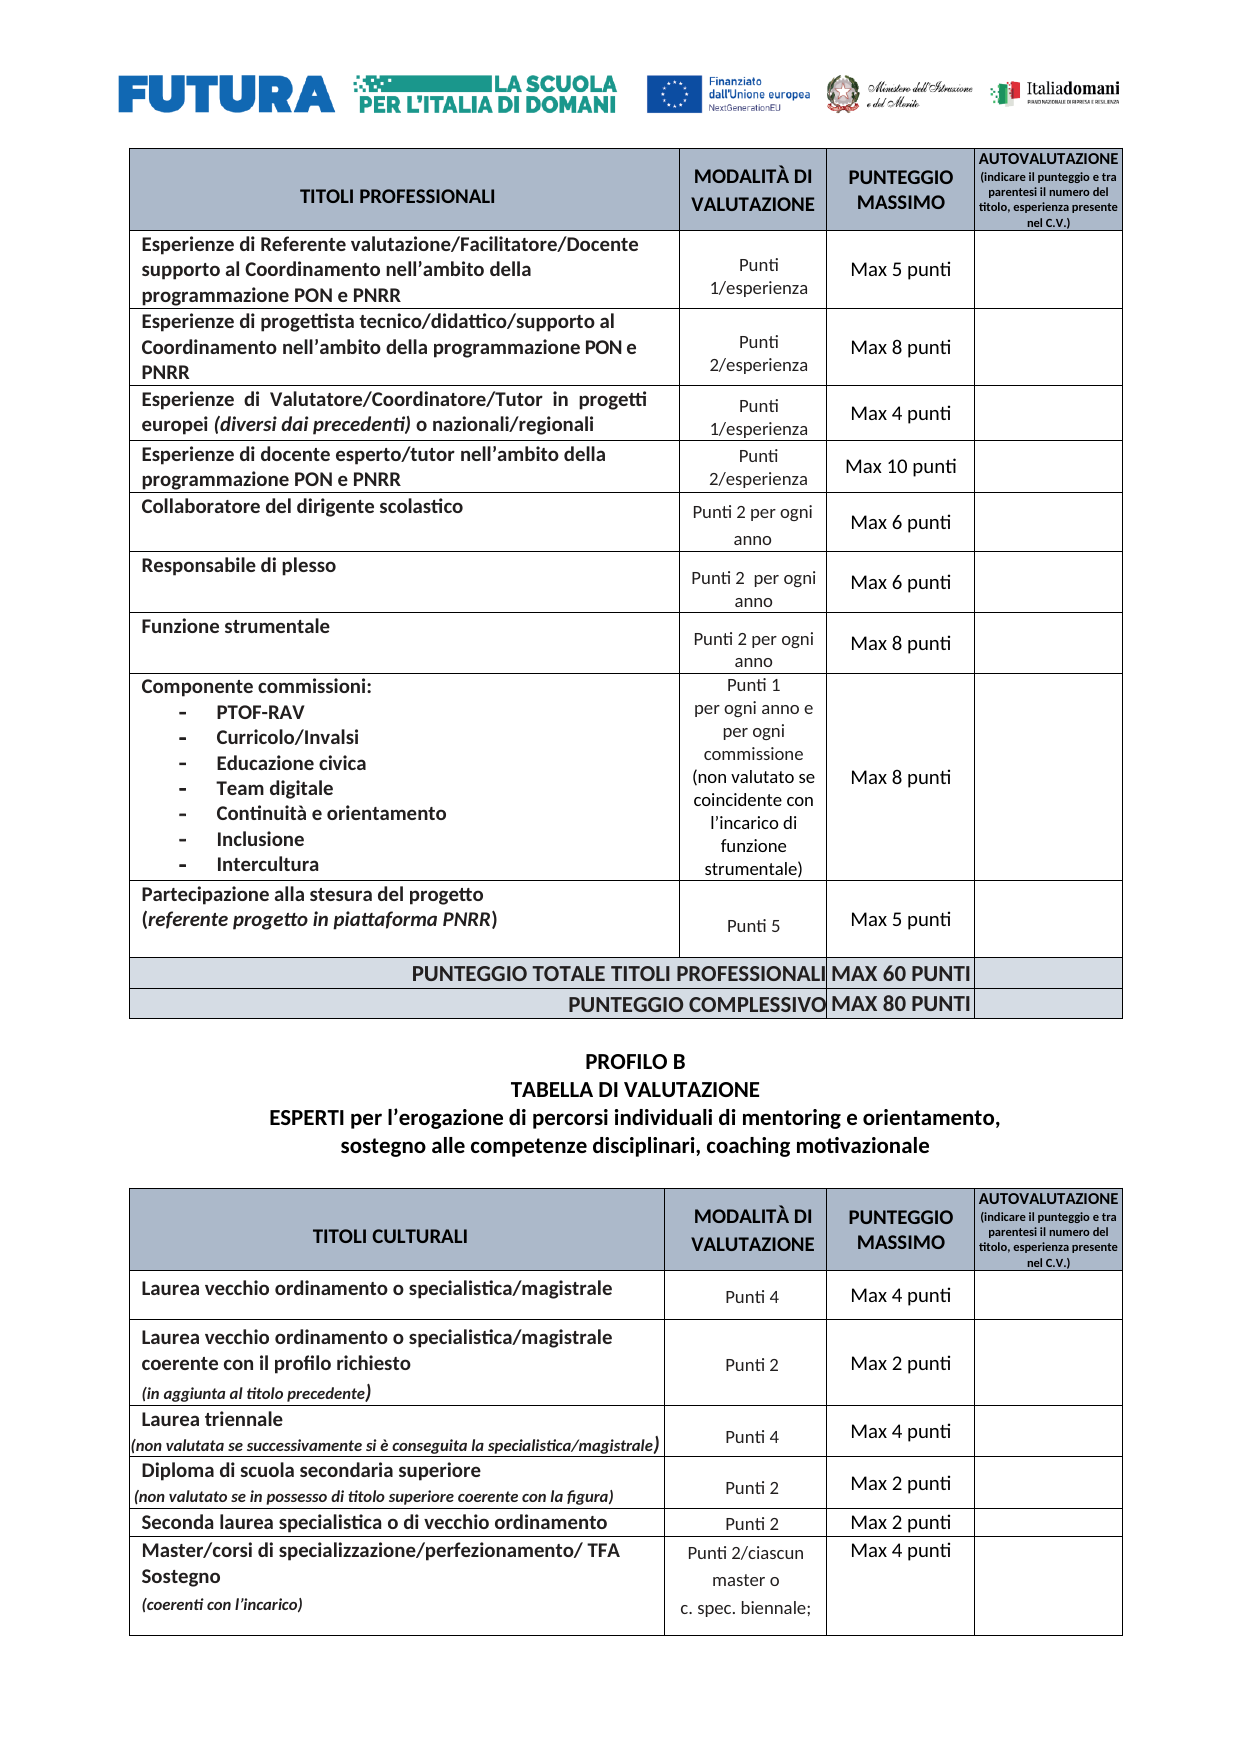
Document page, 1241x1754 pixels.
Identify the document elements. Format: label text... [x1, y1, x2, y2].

table_cell Max 6 punti [827, 493, 974, 551]
table_header AUTOVALUTAZIONE (indicare il punteggio e tra parentesi il numero del titolo, esperienza presente nel C.V.) [975, 1189, 1122, 1270]
table_cell MAX 60 PUNTI [827, 958, 974, 988]
table_cell Punti 2 per ogni anno [680, 552, 826, 612]
table_cell Esperienze di docente esperto/tutor nell’ambito della programmazione PON e PNRR [130, 441, 679, 492]
table_cell [975, 231, 1122, 307]
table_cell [665, 1537, 826, 1635]
table_cell Collaboratore del dirigente scolastico [130, 493, 679, 551]
table_cell Componente commissioni: PTOF-RAV Curricolo/Invalsi Educazione civica Team digitale Continuità e orientamento Inclusione Intercultura [130, 674, 679, 880]
text PROFILO B [118, 1047, 1152, 1075]
table_cell [975, 958, 1122, 988]
table_cell Max 6 punti [827, 552, 974, 612]
table_cell MODALITÀ DI VALUTAZIONE [680, 149, 826, 230]
table_cell MAX 80 PUNTI [827, 989, 974, 1018]
table_cell Punti 5 [680, 881, 826, 957]
table_cell Punti 4 [665, 1406, 826, 1456]
table_cell Partecipazione alla stesura del progetto (referente progetto in piattaforma PNRR) [130, 881, 679, 957]
table_cell Punti 2 [665, 1320, 826, 1405]
table_cell [975, 881, 1122, 957]
table_cell Max 4 punti [827, 1537, 974, 1635]
table_cell [975, 674, 1122, 880]
table_cell Max 2 punti [827, 1320, 974, 1405]
table_cell [975, 1406, 1122, 1456]
table_cell PUNTEGGIO COMPLESSIVO [130, 989, 826, 1018]
table_cell [975, 493, 1122, 551]
table_cell Punti 2 [665, 1509, 826, 1536]
table_cell Laurea vecchio ordinamento o specialistica/magistrale [130, 1271, 664, 1319]
table_cell Laurea vecchio ordinamento o specialistica/magistrale coerente con il profilo richiesto (in aggiunta al titolo precedente) [130, 1320, 664, 1405]
table_cell Diploma di scuola secondaria superiore (non valutato se in possesso di titolo superiore coerente con la figura) [130, 1457, 664, 1508]
table_cell Max 4 punti [827, 1271, 974, 1319]
table_cell Max 4 punti [827, 386, 974, 440]
table_cell Max 2 punti [827, 1457, 974, 1508]
text sostegno alle competenze disciplinari, coaching motivazionale [118, 1131, 1152, 1159]
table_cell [130, 1537, 664, 1635]
table_cell Punti 2 per ogni anno [680, 493, 826, 551]
table_cell [975, 309, 1122, 385]
picture [118, 75, 1119, 114]
table_cell [975, 1537, 1122, 1635]
table_cell Punti 2 [665, 1457, 826, 1508]
table_cell [975, 386, 1122, 440]
table_cell Esperienze di progettista tecnico/didattico/supporto al Coordinamento nell’ambito della programmazione PON e PNRR [130, 309, 679, 385]
table_cell Seconda laurea specialistica o di vecchio ordinamento [130, 1509, 664, 1536]
table_cell Punti 1/esperienza [680, 231, 826, 307]
table_cell Punti 2/esperienza [680, 309, 826, 385]
table_cell Responsabile di plesso [130, 552, 679, 612]
table_cell [975, 552, 1122, 612]
table_cell Esperienze di Referente valutazione/Facilitatore/Docente supporto al Coordinamento nell’ambito della programmazione PON e PNRR [130, 231, 679, 307]
table_cell [975, 441, 1122, 492]
table_cell [975, 613, 1122, 672]
table_cell Max 8 punti [827, 309, 974, 385]
table_cell Punti 2/esperienza [680, 441, 826, 492]
table_cell Max 8 punti [827, 674, 974, 880]
table_cell [975, 1320, 1122, 1405]
table_cell TITOLI PROFESSIONALI [130, 149, 679, 230]
table_cell Max 2 punti [827, 1509, 974, 1536]
table_cell Max 8 punti [827, 613, 974, 672]
table_cell Max 5 punti [827, 231, 974, 307]
table_cell [975, 1509, 1122, 1536]
table_cell [975, 1457, 1122, 1508]
table_cell Punti 2 per ogni anno [680, 613, 826, 672]
table_cell Punti 4 [665, 1271, 826, 1319]
table_header MODALITÀ DI VALUTAZIONE [665, 1189, 826, 1270]
table_header TITOLI CULTURALI [130, 1189, 664, 1270]
table_cell Max 5 punti [827, 881, 974, 957]
table_cell [975, 1271, 1122, 1319]
table_cell AUTOVALUTAZIONE (indicare il punteggio e tra parentesi il numero del titolo, esperienza presente nel C.V.) [975, 149, 1122, 230]
table_cell Esperienze di Valutatore/Coordinatore/Tutor in progetti europei (diversi dai precedenti) o nazionali/regionali [130, 386, 679, 440]
table_cell Laurea triennale (non valutata se successivamente si è conseguita la specialistica/magistrale) [130, 1406, 664, 1456]
table_cell Punti 1/esperienza [680, 386, 826, 440]
table_cell PUNTEGGIO MASSIMO [827, 149, 974, 230]
text TABELLA DI VALUTAZIONE [118, 1075, 1152, 1103]
table_cell Funzione strumentale [130, 613, 679, 672]
text ESPERTI per l’erogazione di percorsi individuali di mentoring e orientamento, [118, 1103, 1152, 1131]
table_cell [975, 989, 1122, 1018]
table_cell PUNTEGGIO TOTALE TITOLI PROFESSIONALI [130, 958, 826, 988]
table_cell Max 10 punti [827, 441, 974, 492]
table_header PUNTEGGIO MASSIMO [827, 1189, 974, 1270]
table_cell Max 4 punti [827, 1406, 974, 1456]
table_cell Punti 1 per ogni anno e per ogni commissione (non valutato se coincidente con l’incarico di funzione strumentale) [680, 674, 826, 880]
